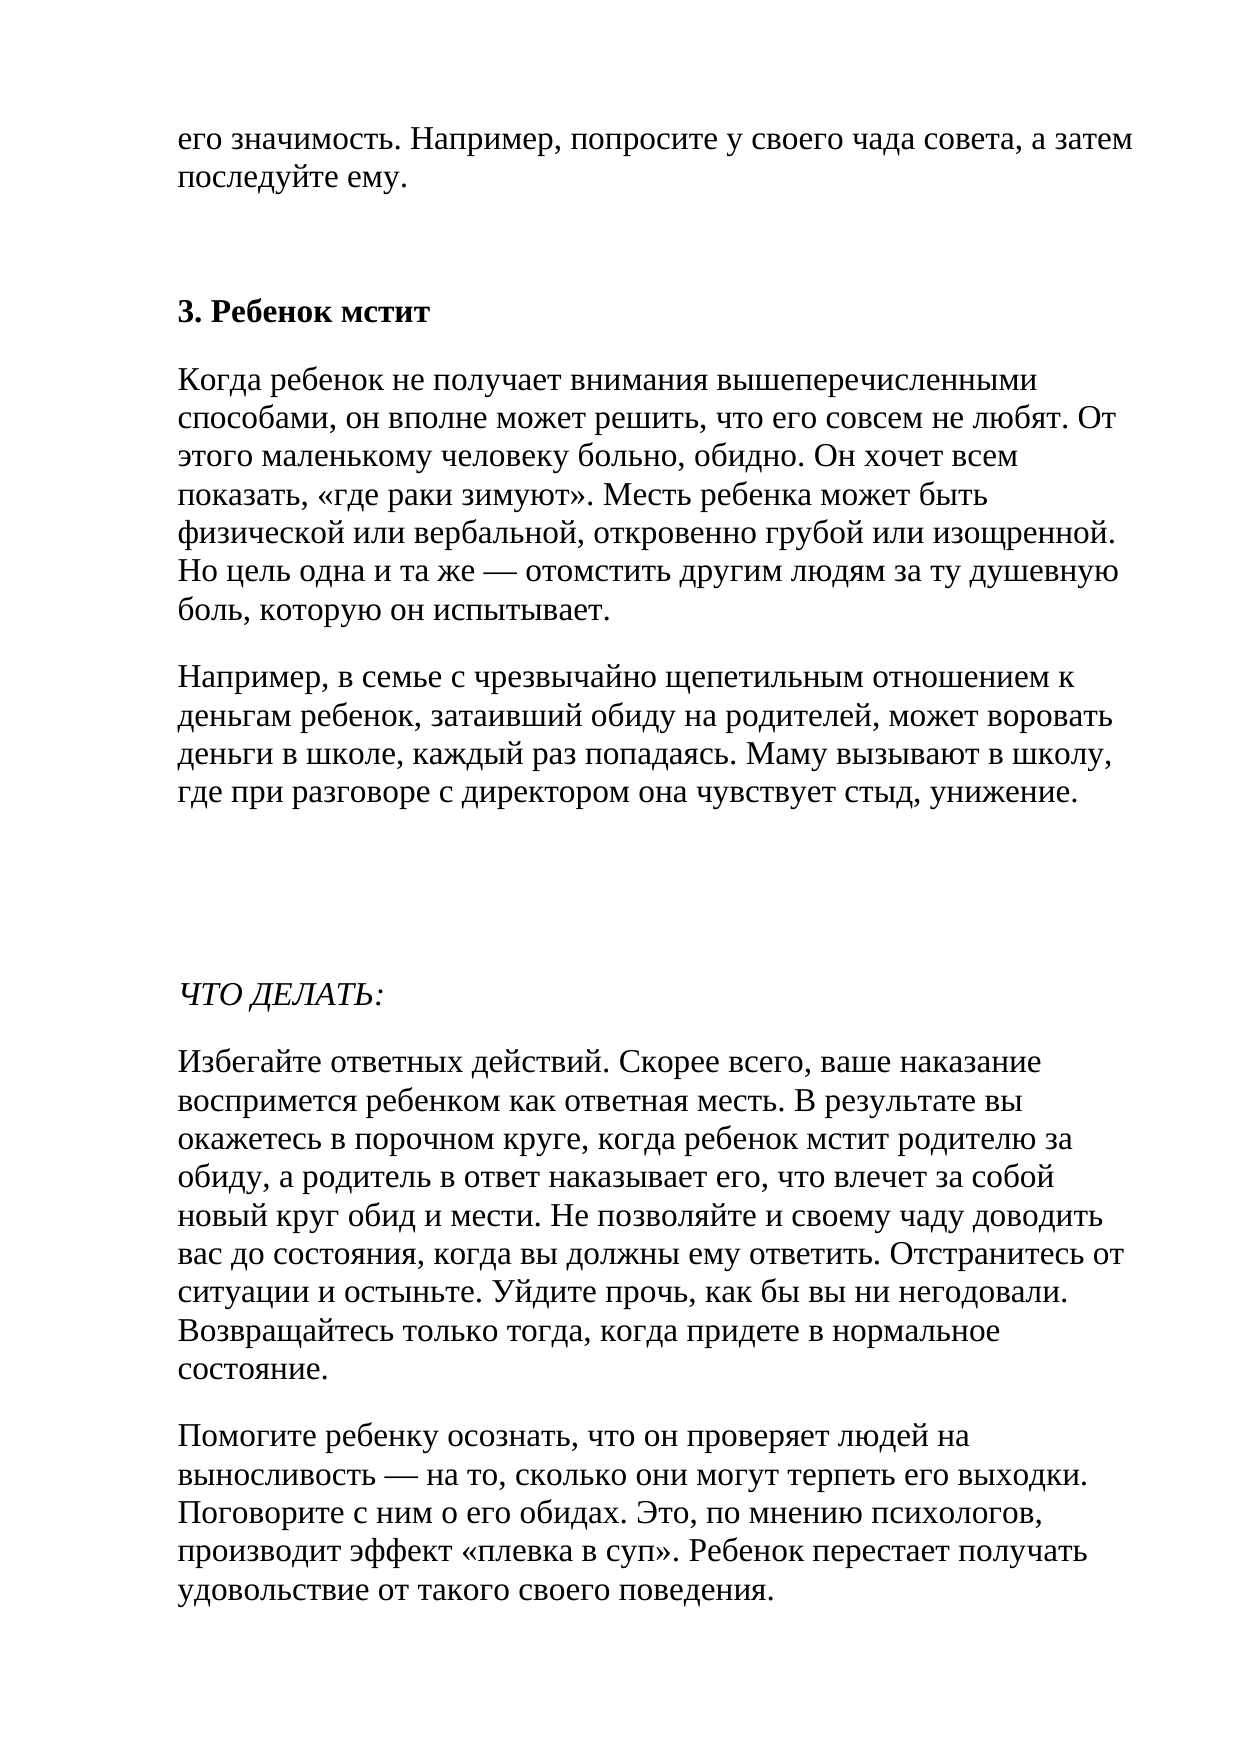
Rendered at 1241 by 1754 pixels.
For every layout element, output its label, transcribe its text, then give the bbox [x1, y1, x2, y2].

text Избегайте ответных действий. Скорее всего, ваше наказание воспримется ребенком как ответная месть. В результате вы окажетесь в порочном круге, когда ребенок мстит родителю за обиду, а родитель в ответ наказывает его, что влечет за собой новый круг обид и мести. Не позволяйте и своему чаду доводить вас до состояния, когда вы должны ему ответить. Отстранитесь от ситуации и остыньте. Уйдите прочь, как бы вы ни негодовали. Возвращайтесь только тогда, когда придете в нормальное состояние. [177, 1041, 1152, 1386]
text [177, 118, 1152, 195]
text ЧТО ДЕЛАТЬ: [177, 974, 1152, 1012]
text 3. Ребенок мстит [177, 291, 1152, 330]
text Помогите ребенку осознать, что он проверяет людей на выносливость — на то, сколько они могут терпеть его выходки. Поговорите с ним о его обидах. Это, по мнению психологов, производит эффект «плевка в суп». Ребенок перестает получать удовольствие от такого своего поведения. [177, 1416, 1152, 1607]
text Например, в семье с чрезвычайно щепетильным отношением к деньгам ребенок, затаивший обиду на родителей, может воровать деньги в школе, каждый раз попадаясь. Маму вызывают в школу, где при разговоре с директором она чувствует стыд, унижение. [177, 656, 1152, 810]
text Когда ребенок не получает внимания вышеперечисленными способами, он вполне может решить, что его совсем не любят. От этого маленькому человеку больно, обидно. Он хочет всем показать, «где раки зимуют». Месть ребенка может быть физической или вербальной, откровенно грубой или изощренной. Но цель одна и та же — отомстить другим людям за ту душевную боль, которую он испытывает. [177, 359, 1152, 627]
